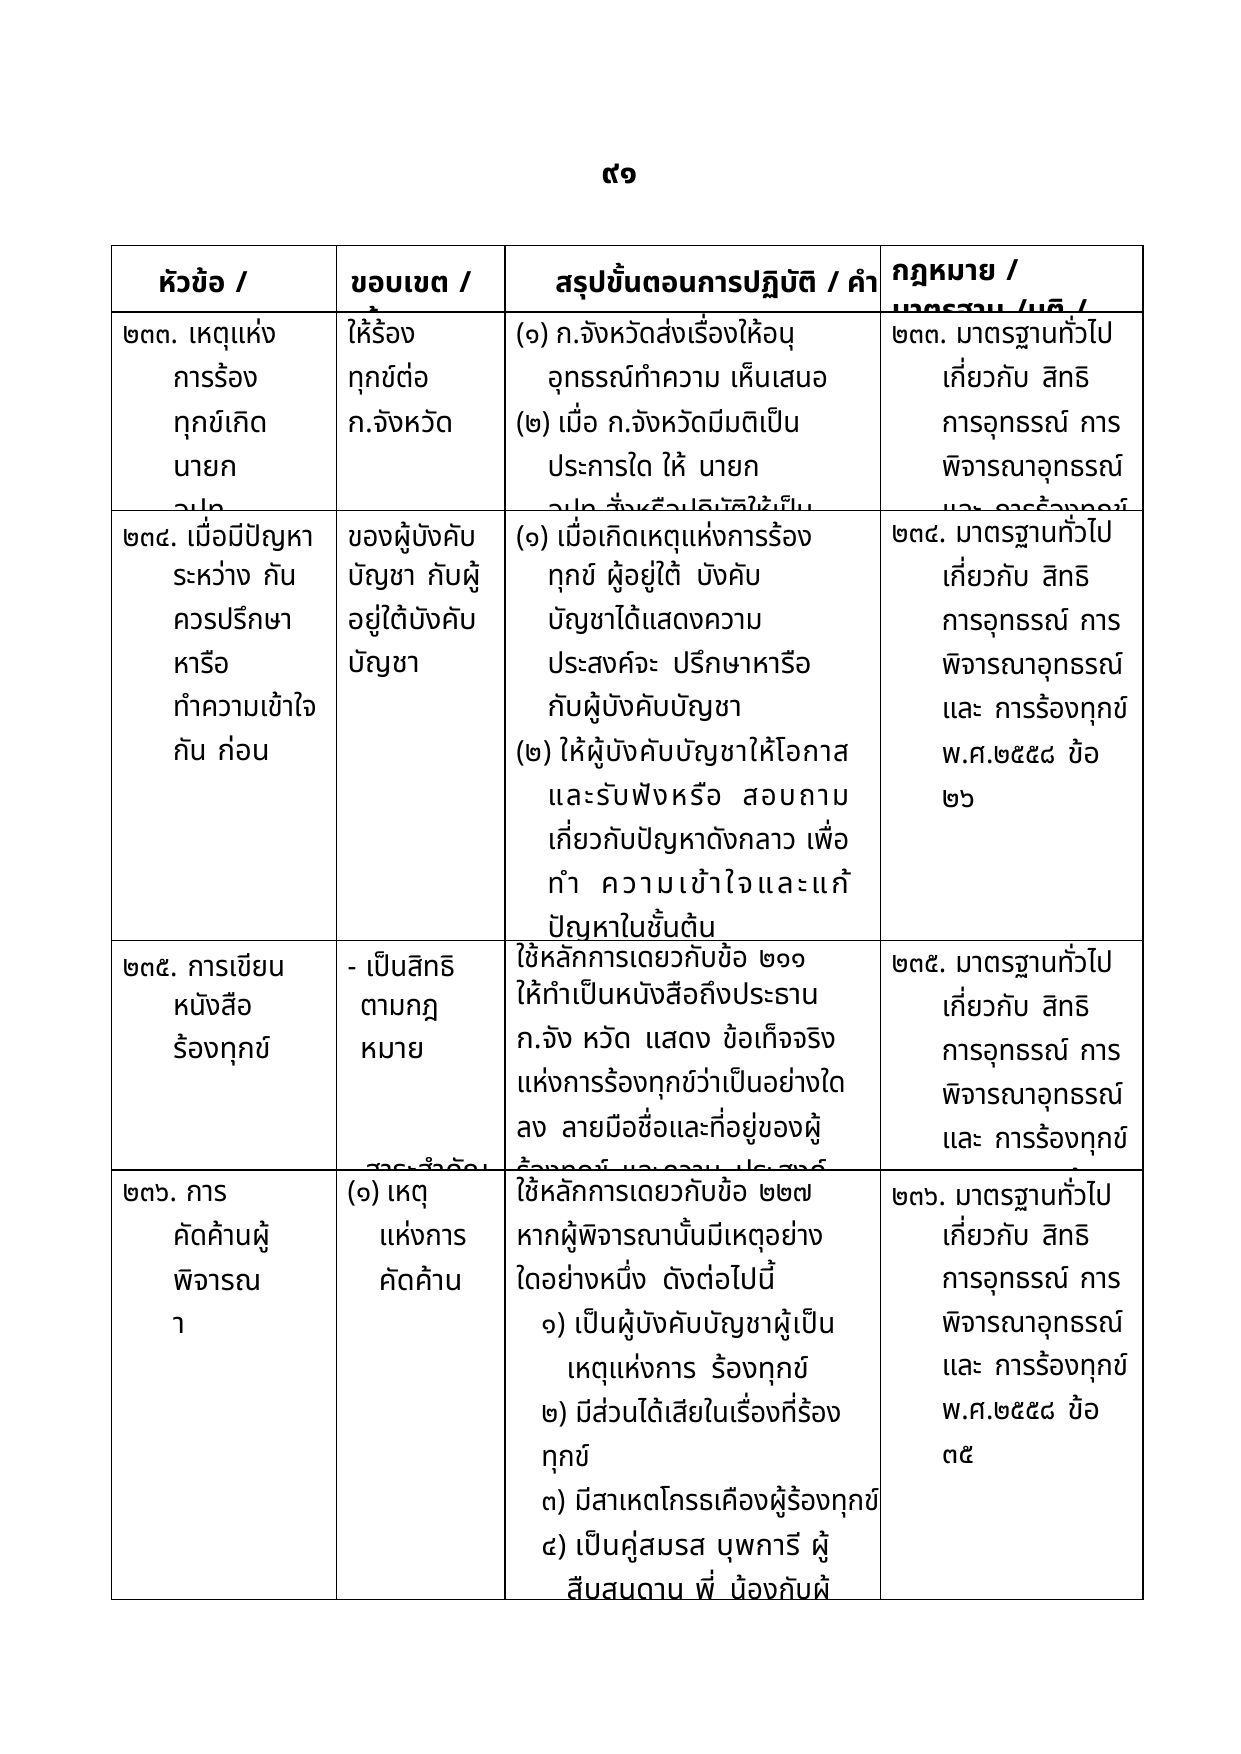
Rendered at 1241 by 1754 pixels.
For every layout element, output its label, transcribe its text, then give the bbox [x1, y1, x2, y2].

table_header หัวข้อ / ประเด็น [112, 246, 336, 311]
table_cell ๒๓๓. เหตุแห่งการร้อง ทุกข์เกิดนายก อปท. [112, 313, 336, 510]
table_cell ๒๓๖. การคัดค้านผู้ พิจารณา [112, 1171, 336, 1599]
table_cell (๑) เหตุแห่งการ คัดค้าน (๒) วิธีการ คัดค้าน [337, 1171, 504, 1599]
table_cell ให้ร้องทุกข์ต่อ ก.จังหวัด [337, 313, 504, 510]
table_cell (๑) เมื่อเกิดเหตุแห่งการร้องทุกข์ ผู้อยู่ใต้ บังคับบัญชาได้แสดงความประสงค์จะ ปรึกษาหารือกับผู้บังคับบัญชา (๒) ให้ผู้บังคับบัญชาให้โอกาสและรับฟังหรือ สอบถามเกี่ยวกับปัญหาดังกลาว เพื่อทำ ความเข้าใจและแก้ปัญหาในชั้นต้น (๓) ให้ผู้บังคับบัญชาให้โอกาสและรับฟังหรือ สอบถามเกี่ยวกับปัญหาดังกลาว เพื่อทำ ความเข้าใจและแก้ปัญหาในชั้นต้น (๔) ถ้าผู้อยู่ใต้บังคับบัญชาไม่ประสงค์จะ ปรึกษาหารือ หรือปรึกษาหารือแล้วแต่ ไม่ได้รับคำชี้แจง หรือไดรับคำชี้แจงไม่ เป็นที่พอใจ ให้ร้องทุกข์ตามข้อ ๕๔ [506, 511, 880, 940]
table_cell (๑) ก.จังหวัดส่งเรื่องให้อนุอุทธรณ์ทำความ เห็นเสนอ (๒) เมื่อ ก.จังหวัดมีมติเป็นประการใด ให้ นายก อปท.สั่งหรือปฏิบัติให้เป็นไป ตามนั้น (๓) มติของ ก.จังหวัด ให้ถือเป็นที่สุด [506, 313, 880, 510]
table_header กฎหมาย / มาตรฐาน /มติ / แนวทาง / หนังสือที่เกี่ยวข้อง [881, 246, 1142, 311]
table_cell ๒๓๖. มาตรฐานทั่วไปเกี่ยวกับ สิทธิการอุทธรณ์ การ พิจารณาอุทธรณ์ และ การร้องทุกข์ พ.ศ.๒๕๕๘ ข้อ ๓๕ [881, 1171, 1142, 1599]
table_header ขอบเขต / เนื้อหา [337, 246, 504, 311]
text ๙๑ [478, 148, 759, 198]
table_cell ๒๓๓. มาตรฐานทั่วไปเกี่ยวกับ สิทธิการอุทธรณ์ การ พิจารณาอุทธรณ์ และ การร้องทุกข์ พ.ศ.๒๕๕๘ ข้อ ๒๖ [881, 313, 1142, 510]
table_cell ใช้หลักการเดยวกับข้อ ๒๑๑ ให้ทำเป็นหนังสือถึงประธาน ก.จัง หวัด แสดง ข้อเท็จจริงแห่งการร้องทุกข์ว่าเป็นอย่างใด ลง ลายมือชื่อและที่อยู่ของผู้ร้องทุกข์ และความ ประสงค์ของการร้องทุกข์ [506, 941, 880, 1169]
table_cell ๒๓๕. มาตรฐานทั่วไปเกี่ยวกับ สิทธิการอุทธรณ์ การ พิจารณาอุทธรณ์ และ การร้องทุกข์ พ.ศ.๒๕๕๘ ข้อ ๒๘ [881, 941, 1142, 1169]
table_header สรุปขั้นตอนการปฏิบัติ / คำอธิบาย [506, 246, 880, 311]
table_cell - เป็นสิทธิตามกฎ หมาย - สาระสำคัญที่ต้อง ระบุในหนังสือ ร้องทุกข์ [337, 941, 504, 1169]
table_cell ของผู้บังคับบัญชา กับผู้อยู่ใต้บังคับ บัญชา [337, 511, 504, 940]
table_cell ๒๓๔. มาตรฐานทั่วไปเกี่ยวกับ สิทธิการอุทธรณ์ การ พิจารณาอุทธรณ์ และ การร้องทุกข์ พ.ศ.๒๕๕๘ ข้อ ๒๖ [881, 511, 1142, 940]
table_cell ๒๓๔. เมื่อมีปัญหาระหว่าง กันควรปรึกษาหารือ ทำความเข้าใจกัน ก่อน [112, 511, 336, 940]
table_cell ใช้หลักการเดยวกับข้อ ๒๒๗ หากผู้พิจารณานั้นมีเหตุอย่างใดอย่างหนึ่ง ดังต่อไปนี้ ๑) เป็นผู้บังคับบัญชาผู้เป็นเหตุแห่งการ ร้องทุกข์ ๒) มีส่วนได้เสียในเรื่องที่ร้องทุกข์ ๓) มีสาเหตโกรธเคืองผู้ร้องทุกข์ ๔) เป็นคู่สมรส บุพการี ผู้สืบสนดาน พี่ น้องกับผู้บังคับคับบัญชาผู้เป็นเหตุ แห่งการร้องทุกข์ ผู้ร้องทุกต้องแสดงข้อเท็จจริงที่เป็นเหตุแห่ง การคัดค้านไว้ใน ๑) หนังสือร้องทุกข์ หรือ [506, 1171, 880, 1599]
table_cell ๒๓๕. การเขียนหนังสือ ร้องทุกข์ [112, 941, 336, 1169]
